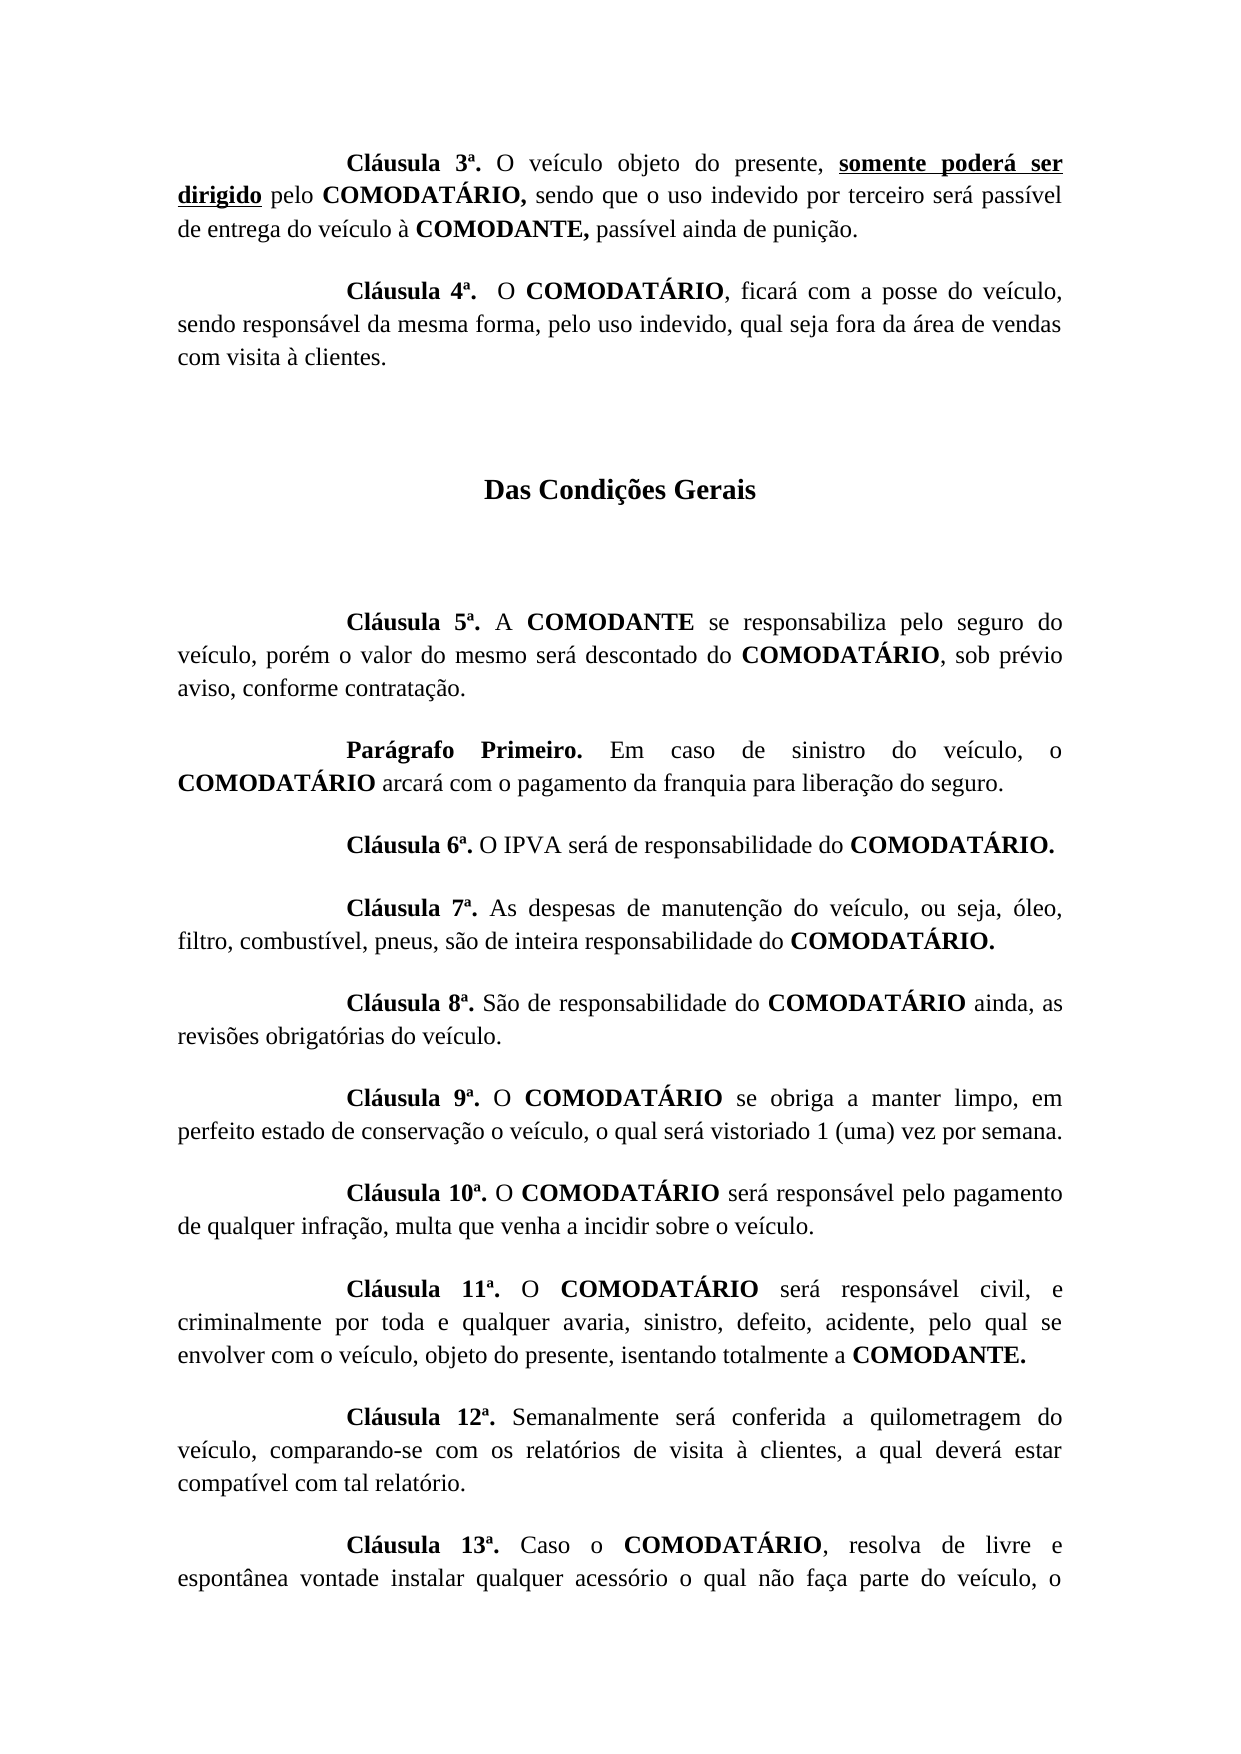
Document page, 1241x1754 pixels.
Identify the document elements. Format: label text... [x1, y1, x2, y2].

text Cláusula 8ª. São de responsabilidade do COMODATÁRIO ainda, as revisões obrigatórias do veículo. [177, 988, 1063, 1050]
text Cláusula 12ª. Semanalmente será conferida a quilometragem do veículo, comparando-se com os relatórios de visita à clientes, a qual deverá estar compatível com tal relatório. [177, 1402, 1063, 1497]
text Cláusula 6ª. O IPVA será de responsabilidade do COMODATÁRIO. [177, 831, 1063, 859]
text Parágrafo Primeiro. Em caso de sinistro do veículo, o COMODATÁRIO arcará com o pagamento da franquia para liberação do seguro. [177, 735, 1063, 797]
text Cláusula 7ª. As despesas de manutenção do veículo, ou seja, óleo, filtro, combustível, pneus, são de inteira responsabilidade do COMODATÁRIO. [177, 893, 1063, 954]
text Das Condições Gerais [177, 472, 1063, 505]
text Cláusula 3ª. O veículo objeto do presente, somente poderá ser dirigido pelo COMODATÁRIO, sendo que o uso indevido por terceiro será passível de entrega do veículo à COMODANTE, passível ainda de punição. [177, 148, 1063, 242]
text Cláusula 4ª. O COMODATÁRIO, ficará com a posse do veículo, sendo responsável da mesma forma, pelo uso indevido, qual seja fora da área de vendas com visita à clientes. [177, 276, 1063, 371]
text Cláusula 5ª. A COMODANTE se responsabiliza pelo seguro do veículo, porém o valor do mesmo será descontado do COMODATÁRIO, sob prévio aviso, conforme contratação. [177, 607, 1063, 702]
text Cláusula 11ª. O COMODATÁRIO será responsável civil, e criminalmente por toda e qualquer avaria, sinistro, defeito, acidente, pelo qual se envolver com o veículo, objeto do presente, isentando totalmente a COMODANTE. [177, 1274, 1063, 1368]
text Cláusula 10ª. O COMODATÁRIO será responsável pelo pagamento de qualquer infração, multa que venha a incidir sobre o veículo. [177, 1178, 1063, 1240]
text Cláusula 9ª. O COMODATÁRIO se obriga a manter limpo, em perfeito estado de conservação o veículo, o qual será vistoriado 1 (uma) vez por semana. [177, 1083, 1063, 1145]
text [177, 1530, 1063, 1592]
